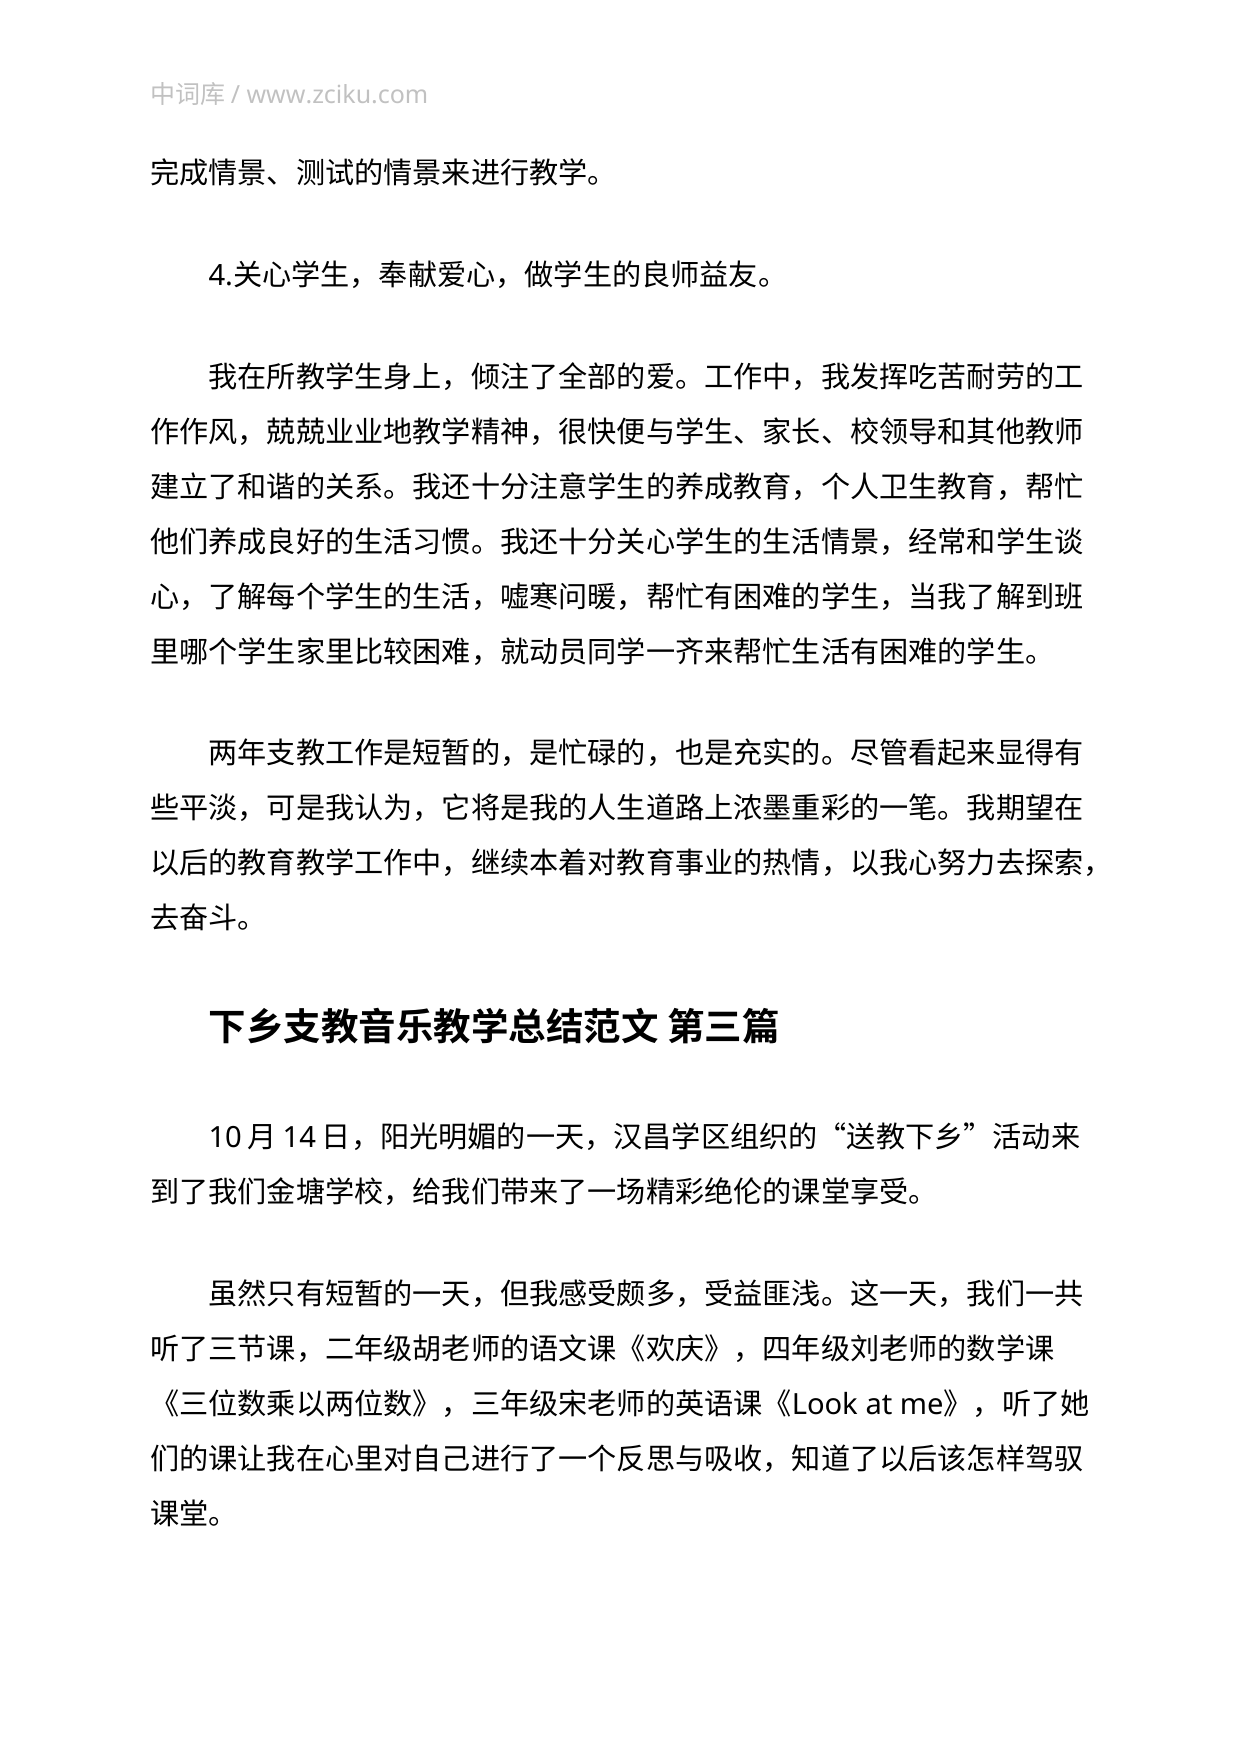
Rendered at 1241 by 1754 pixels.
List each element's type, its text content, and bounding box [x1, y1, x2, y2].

text 虽然只有短暂的一天，但我感受颇多，受益匪浅。这一天，我们一共听了三节课，二年级胡老师的语文课《欢庆》，四年级刘老师的数学课《三位数乘以两位数》，三年级宋老师的英语课《Look at me》，听了她们的课让我在心里对自己进行了一个反思与吸收，知道了以后该怎样驾驭课堂。 [150, 1271, 1090, 1533]
text 两年支教工作是短暂的，是忙碌的，也是充实的。尽管看起来显得有些平淡，可是我认为，它将是我的人生道路上浓墨重彩的一笔。我期望在以后的教育教学工作中，继续本着对教育事业的热情，以我心努力去探索，去奋斗。 [150, 730, 1090, 937]
text 我在所教学生身上，倾注了全部的爱。工作中，我发挥吃苦耐劳的工作作风，兢兢业业地教学精神，很快便与学生、家长、校领导和其他教师建立了和谐的关系。我还十分注意学生的养成教育，个人卫生教育，帮忙他们养成良好的生活习惯。我还十分关心学生的生活情景，经常和学生谈心，了解每个学生的生活，嘘寒问暖，帮忙有困难的学生，当我了解到班里哪个学生家里比较困难，就动员同学一齐来帮忙生活有困难的学生。 [150, 354, 1090, 671]
text 下乡支教音乐教学总结范文 第三篇 [150, 996, 1090, 1051]
text 10月14日，阳光明媚的一天，汉昌学区组织的“送教下乡”活动来到了我们金塘学校，给我们带来了一场精彩绝伦的课堂享受。 [150, 1114, 1090, 1211]
text 4.关心学生，奉献爱心，做学生的良师益友。 [150, 252, 1090, 294]
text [150, 150, 1090, 192]
